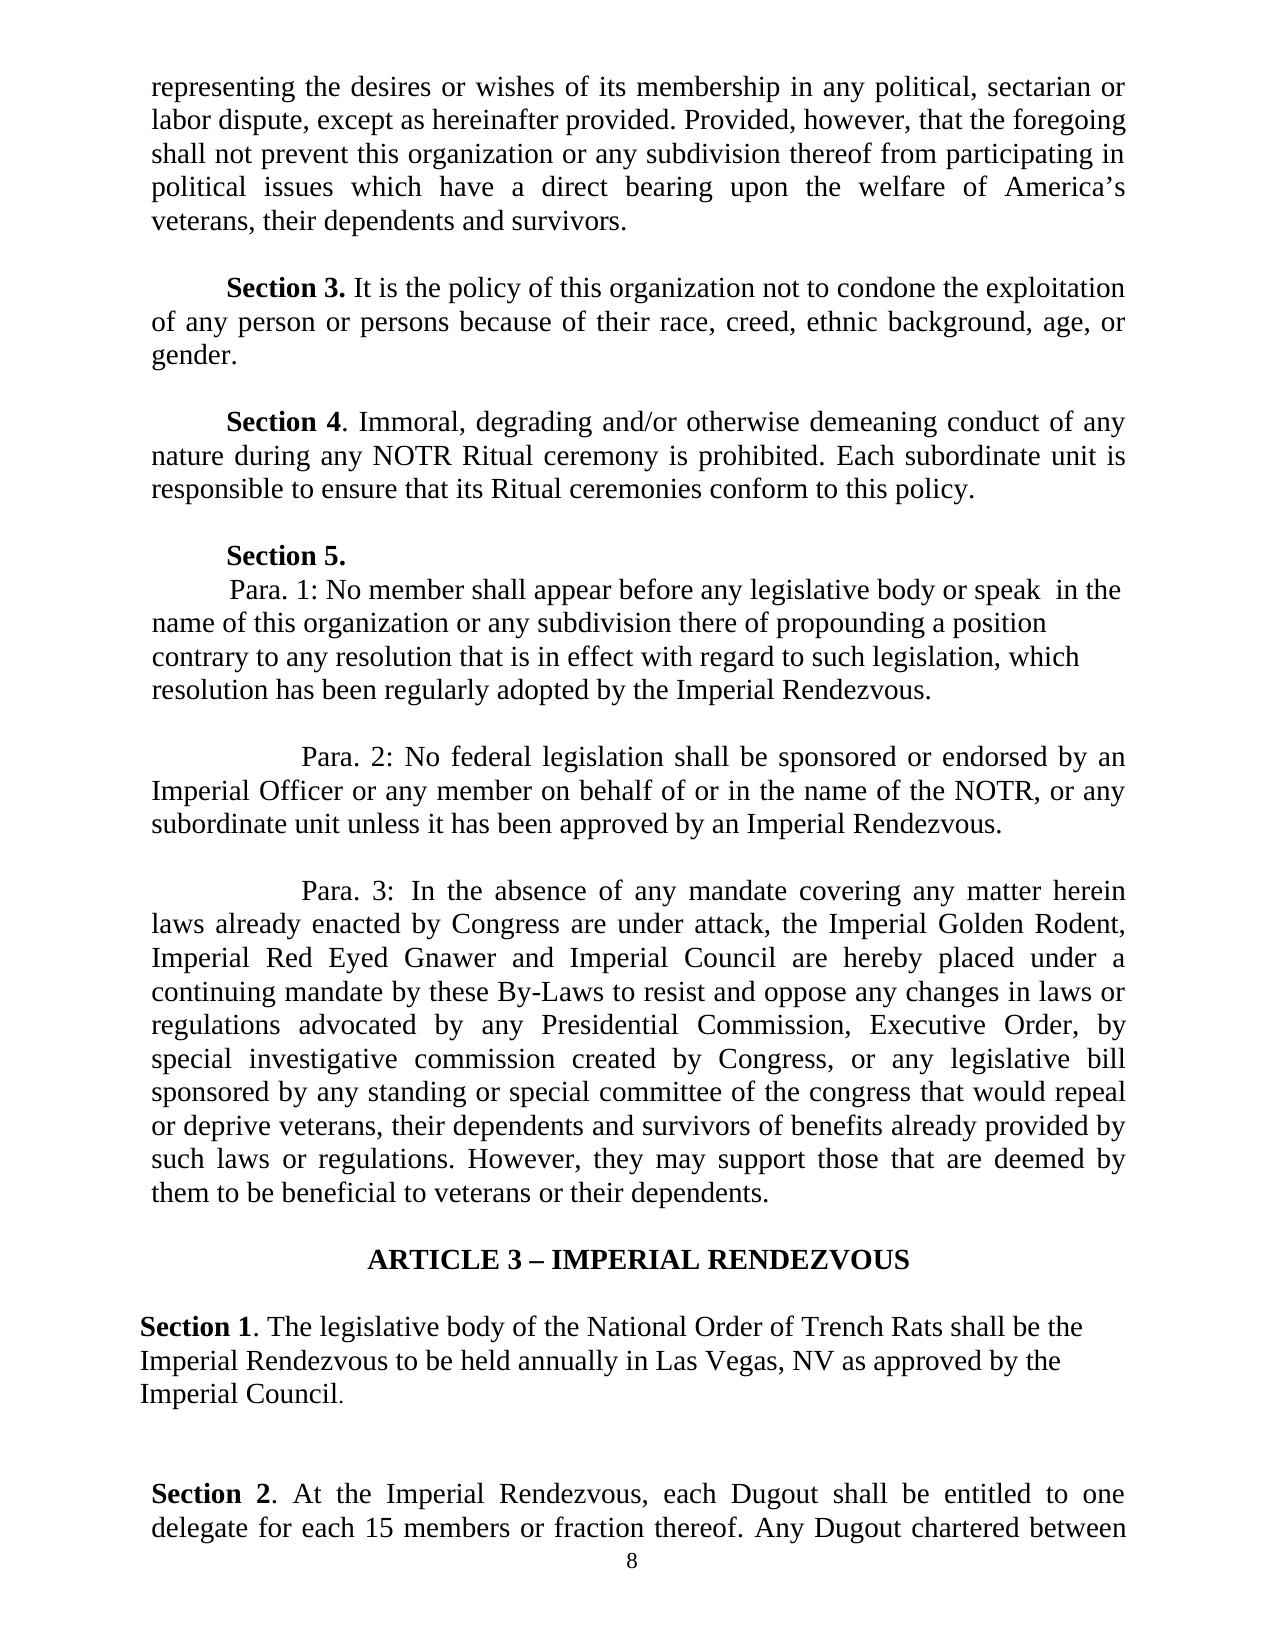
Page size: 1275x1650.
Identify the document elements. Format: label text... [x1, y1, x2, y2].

text Section 3. It is the policy of this organization not to condone the exploitation of any person or persons because of their race, creed, ethnic background, age, or gender. [151, 270, 1126, 371]
subtitle Section 5. [226, 538, 1137, 572]
text Para. 2: No federal legislation shall be sponsored or endorsed by an Imperial Officer or any member on behalf of or in the name of the NOTR, or any subordinate unit unless it has been approved by an Imperial Rendezvous. [151, 739, 1126, 840]
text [151, 69, 1126, 236]
text Section 4. Immoral, degrading and/or otherwise demeaning conduct of any nature during any NOTR Ritual ceremony is prohibited. Each subordinate unit is responsible to ensure that its Ritual ceremonies conform to this policy. [151, 404, 1126, 505]
subtitle ARTICLE 3 – IMPERIAL RENDEZVOUS [222, 1242, 1055, 1276]
subtitle Para. 1: No member shall appear before any legislative body or speak in the name of this organization or any subdivision there of propounding a position contrary to any resolution that is in effect with regard to such legislation, which resolution has been regularly adopted by the Imperial Rendezvous. [152, 572, 1137, 706]
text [151, 1477, 1127, 1544]
text Para. 3: In the absence of any mandate covering any matter herein laws already enacted by Congress are under attack, the Imperial Golden Rodent, Imperial Red Eyed Gnawer and Imperial Council are hereby placed under a continuing mandate by these By-Laws to resist and oppose any changes in laws or regulations advocated by any Presidential Commission, Executive Order, by special investigative commission created by Congress, or any legislative bill sponsored by any standing or special committee of the congress that would repeal or deprive veterans, their dependents and survivors of benefits already provided by such laws or regulations. However, they may support those that are deemed by them to be beneficial to veterans or their dependents. [151, 873, 1127, 1208]
text Section 1. The legislative body of the National Order of Trench Rats shall be the Imperial Rendezvous to be held annually in Las Vegas, NV as approved by the Imperial Council. [139, 1309, 1137, 1410]
